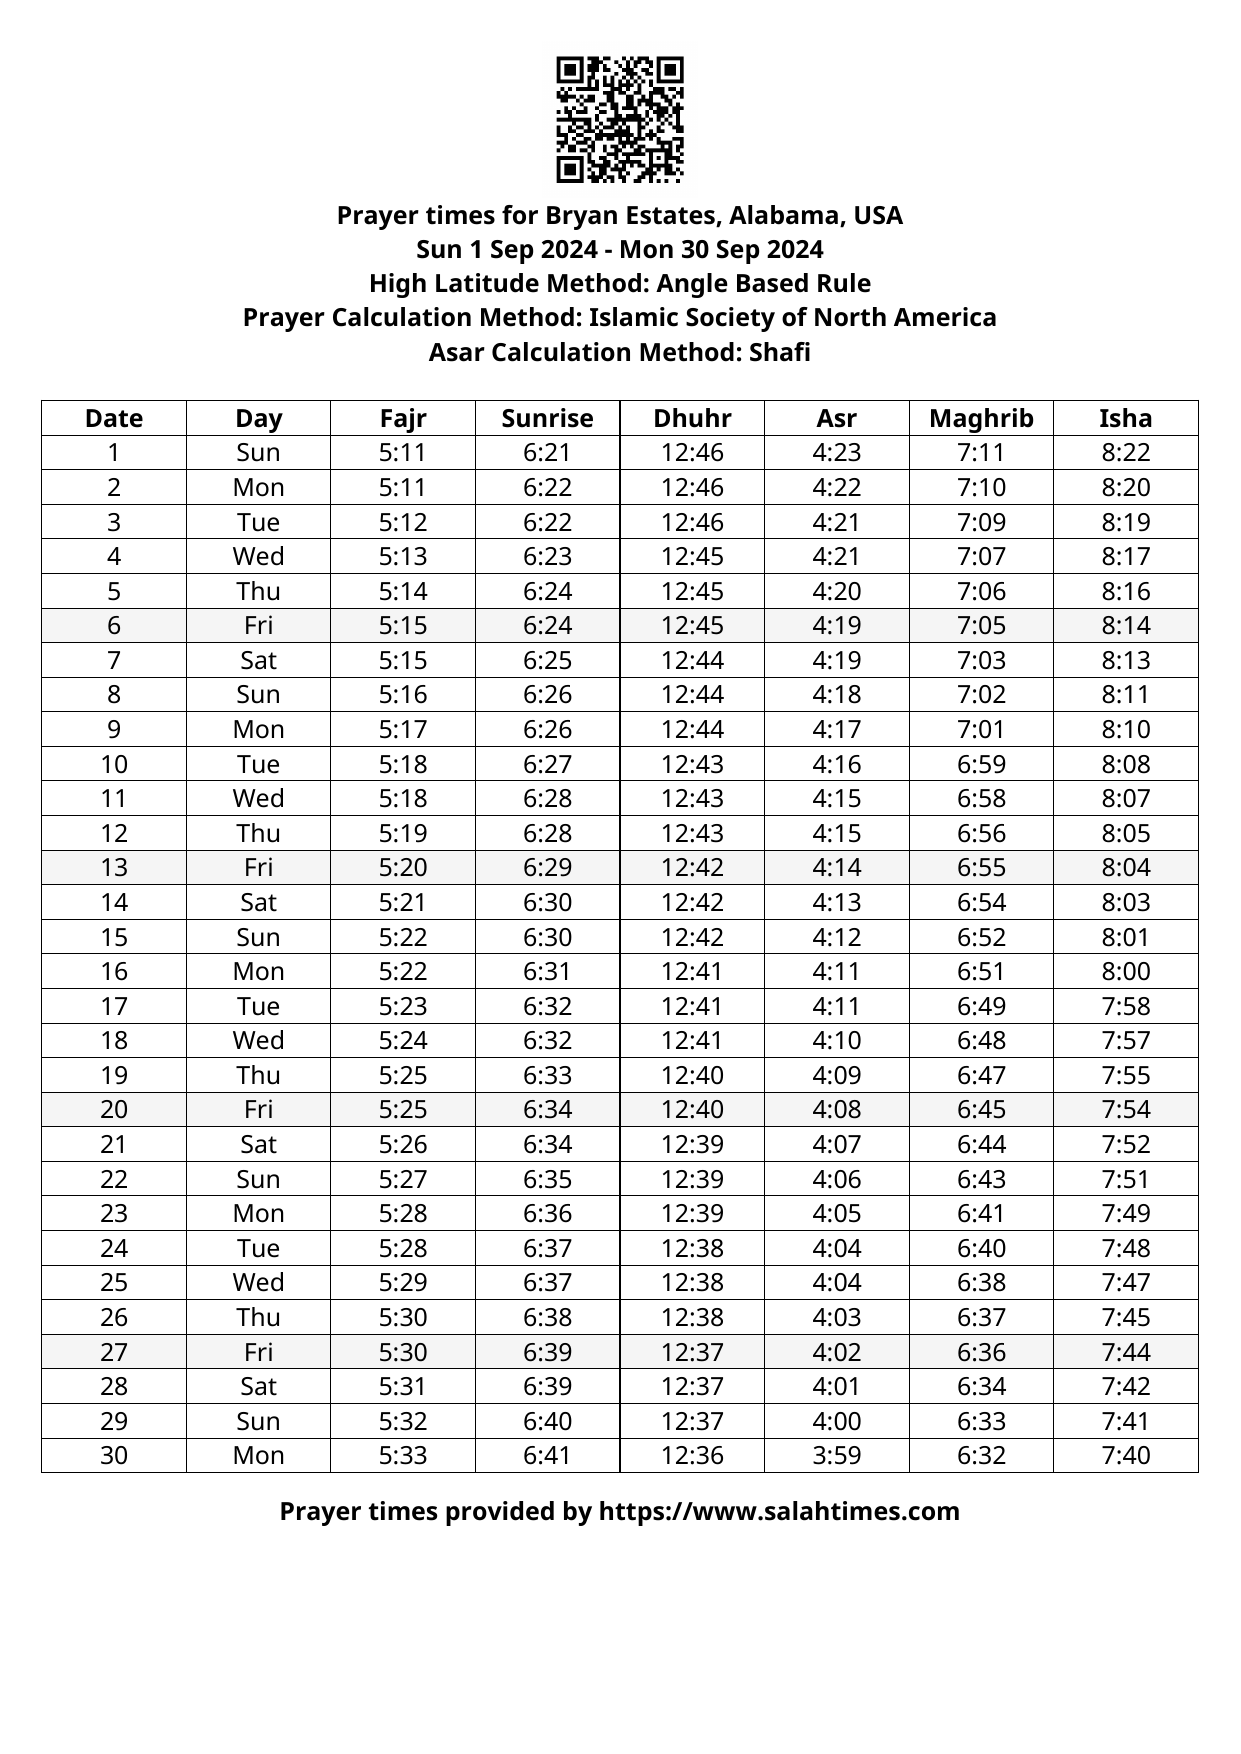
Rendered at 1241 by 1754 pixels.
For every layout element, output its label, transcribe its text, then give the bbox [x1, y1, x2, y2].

table_cell 4:16 [765, 747, 909, 780]
table_cell Mon [187, 470, 330, 504]
table_cell 12:46 [621, 505, 764, 538]
table_cell 4:18 [765, 678, 909, 711]
table_cell 5:28 [331, 1231, 475, 1264]
table_cell 7:47 [1054, 1266, 1198, 1299]
table_cell 8:19 [1054, 505, 1198, 538]
table_cell 18 [42, 1024, 186, 1057]
table_cell 6:37 [476, 1231, 619, 1264]
table_cell 4:14 [765, 851, 909, 884]
table_cell 25 [42, 1266, 186, 1299]
table_cell Tue [187, 747, 330, 780]
table_cell 5:23 [331, 989, 475, 1022]
table_cell 8:01 [1054, 920, 1198, 953]
table_cell 7:54 [1054, 1093, 1198, 1126]
table_cell 15 [42, 920, 186, 953]
table_cell 6:30 [476, 885, 619, 919]
table_cell 3 [42, 505, 186, 538]
table_cell 12:42 [621, 885, 764, 919]
table_cell 7:52 [1054, 1127, 1198, 1161]
table_cell 24 [42, 1231, 186, 1264]
table_cell 12:39 [621, 1196, 764, 1230]
text High Latitude Method: Angle Based Rule [42, 266, 1198, 300]
table_cell 7:11 [910, 436, 1053, 469]
table_cell 4:15 [765, 816, 909, 849]
table_cell 8:13 [1054, 643, 1198, 677]
table_cell 6:41 [910, 1196, 1053, 1230]
table_cell 4:07 [765, 1127, 909, 1161]
table_cell 5:11 [331, 470, 475, 504]
table_cell 6:33 [910, 1404, 1053, 1437]
table_cell 6:56 [910, 816, 1053, 849]
table_cell 5:28 [331, 1196, 475, 1230]
table_cell 6:44 [910, 1127, 1053, 1161]
table_cell 6:59 [910, 747, 1053, 780]
table_cell 7:41 [1054, 1404, 1198, 1437]
table_cell 12:38 [621, 1231, 764, 1264]
table_cell 12:41 [621, 989, 764, 1022]
table_cell 9 [42, 712, 186, 746]
table_cell 6:29 [476, 851, 619, 884]
table_cell 4:09 [765, 1058, 909, 1092]
table_cell 12:42 [621, 920, 764, 953]
table_cell 5:11 [331, 436, 475, 469]
table_cell 1 [42, 436, 186, 469]
table_cell 23 [42, 1196, 186, 1230]
table_cell 6:40 [476, 1404, 619, 1437]
table_cell Sun [187, 1404, 330, 1437]
table_cell Fri [187, 1093, 330, 1126]
table_cell 6 [42, 609, 186, 642]
table_cell 12:44 [621, 643, 764, 677]
table_cell 5:12 [331, 505, 475, 538]
table_cell 12:38 [621, 1300, 764, 1334]
table_cell Thu [187, 574, 330, 607]
text Sun 1 Sep 2024 - Mon 30 Sep 2024 [42, 232, 1198, 266]
table_cell 7:45 [1054, 1300, 1198, 1334]
table_cell 12:41 [621, 954, 764, 988]
table_cell 12:45 [621, 539, 764, 573]
table_cell 7:48 [1054, 1231, 1198, 1264]
table_cell 8:10 [1054, 712, 1198, 746]
table_cell 4:19 [765, 609, 909, 642]
table_cell 5:21 [331, 885, 475, 919]
table_cell 5:15 [331, 643, 475, 677]
table_cell 6:45 [910, 1093, 1053, 1126]
table_cell 26 [42, 1300, 186, 1334]
table_cell 8:11 [1054, 678, 1198, 711]
table_cell 12:45 [621, 609, 764, 642]
table_header Day [187, 401, 330, 434]
table_cell 11 [42, 781, 186, 815]
table_cell 2 [42, 470, 186, 504]
table_cell Mon [187, 954, 330, 988]
table_cell 6:49 [910, 989, 1053, 1022]
table_cell 5:25 [331, 1058, 475, 1092]
table_cell 4:21 [765, 505, 909, 538]
table_cell 12:36 [621, 1439, 764, 1472]
table_cell 6:30 [476, 920, 619, 953]
table_cell Sun [187, 920, 330, 953]
table_cell Fri [187, 851, 330, 884]
table_cell 12:37 [621, 1404, 764, 1437]
table_cell 14 [42, 885, 186, 919]
table_cell 5:19 [331, 816, 475, 849]
text Asar Calculation Method: Shafi [42, 334, 1198, 368]
table_cell 6:43 [910, 1162, 1053, 1195]
table_cell 4:05 [765, 1196, 909, 1230]
table_cell 5:24 [331, 1024, 475, 1057]
table_cell 8:08 [1054, 747, 1198, 780]
table_cell 5:20 [331, 851, 475, 884]
table_cell 6:22 [476, 470, 619, 504]
table_cell Fri [187, 1335, 330, 1368]
table_cell Tue [187, 505, 330, 538]
table_cell 4:03 [765, 1300, 909, 1334]
table_cell 7:49 [1054, 1196, 1198, 1230]
table_cell Mon [187, 1196, 330, 1230]
table_cell 6:23 [476, 539, 619, 573]
table_cell 5:30 [331, 1300, 475, 1334]
table_cell 7:05 [910, 609, 1053, 642]
table_cell 6:40 [910, 1231, 1053, 1264]
table_cell Thu [187, 816, 330, 849]
table_cell Wed [187, 1266, 330, 1299]
table_cell 12:37 [621, 1369, 764, 1403]
table_cell 12:40 [621, 1093, 764, 1126]
table_cell 7:07 [910, 539, 1053, 573]
table_cell 6:31 [476, 954, 619, 988]
table_cell 7:10 [910, 470, 1053, 504]
table_cell 8 [42, 678, 186, 711]
table_cell 6:27 [476, 747, 619, 780]
table_cell 4:08 [765, 1093, 909, 1126]
table_cell 6:32 [910, 1439, 1053, 1472]
table_cell 28 [42, 1369, 186, 1403]
table_cell 7:03 [910, 643, 1053, 677]
table_cell 12:37 [621, 1335, 764, 1368]
table_cell 6:38 [910, 1266, 1053, 1299]
table_cell 4:23 [765, 436, 909, 469]
table_cell 6:51 [910, 954, 1053, 988]
table_cell 4:20 [765, 574, 909, 607]
table_cell 12:42 [621, 851, 764, 884]
table_cell 4:04 [765, 1231, 909, 1264]
table_cell 6:28 [476, 816, 619, 849]
table_cell 27 [42, 1335, 186, 1368]
table_cell 7:06 [910, 574, 1053, 607]
picture [542, 41, 699, 198]
table_cell Sun [187, 678, 330, 711]
table_cell 6:36 [476, 1196, 619, 1230]
table_cell 6:24 [476, 609, 619, 642]
table_cell 5:25 [331, 1093, 475, 1126]
table_cell 12:39 [621, 1162, 764, 1195]
table_cell 7 [42, 643, 186, 677]
table_cell 5:32 [331, 1404, 475, 1437]
table_cell 8:00 [1054, 954, 1198, 988]
table_cell 8:04 [1054, 851, 1198, 884]
table_cell 6:24 [476, 574, 619, 607]
table_cell 5:31 [331, 1369, 475, 1403]
table_cell Sat [187, 1127, 330, 1161]
table_cell 8:20 [1054, 470, 1198, 504]
table_cell 12:45 [621, 574, 764, 607]
table_cell 4:11 [765, 989, 909, 1022]
table_cell 5:18 [331, 747, 475, 780]
table_cell 12:40 [621, 1058, 764, 1092]
table_cell Mon [187, 712, 330, 746]
table_cell 6:32 [476, 989, 619, 1022]
table_cell 5:15 [331, 609, 475, 642]
table_cell 6:33 [476, 1058, 619, 1092]
table_cell 6:39 [476, 1335, 619, 1368]
table_cell 6:35 [476, 1162, 619, 1195]
table_cell 6:39 [476, 1369, 619, 1403]
table_cell 5:22 [331, 920, 475, 953]
table_cell 8:14 [1054, 609, 1198, 642]
table_cell 16 [42, 954, 186, 988]
table_cell 8:07 [1054, 781, 1198, 815]
table_cell 6:52 [910, 920, 1053, 953]
table_cell 3:59 [765, 1439, 909, 1472]
table_header Maghrib [910, 401, 1053, 434]
table_cell 4 [42, 539, 186, 573]
table_cell 7:40 [1054, 1439, 1198, 1472]
table_cell 12:39 [621, 1127, 764, 1161]
table_cell 6:25 [476, 643, 619, 677]
table_cell 7:51 [1054, 1162, 1198, 1195]
table_cell 6:37 [910, 1300, 1053, 1334]
table_cell 6:26 [476, 712, 619, 746]
table_header Date [42, 401, 186, 434]
table_cell 6:38 [476, 1300, 619, 1334]
table_cell 12:44 [621, 678, 764, 711]
table_cell 4:04 [765, 1266, 909, 1299]
table_cell 12:43 [621, 747, 764, 780]
table_cell 6:41 [476, 1439, 619, 1472]
table_cell 13 [42, 851, 186, 884]
table_cell 6:37 [476, 1266, 619, 1299]
table_cell 6:21 [476, 436, 619, 469]
table_cell 4:06 [765, 1162, 909, 1195]
table_cell 7:02 [910, 678, 1053, 711]
table_cell 12:41 [621, 1024, 764, 1057]
table_cell 22 [42, 1162, 186, 1195]
table_cell 21 [42, 1127, 186, 1161]
table_cell 5:27 [331, 1162, 475, 1195]
table_cell 8:03 [1054, 885, 1198, 919]
table_cell 4:22 [765, 470, 909, 504]
table_header Asr [765, 401, 909, 434]
table_cell 6:32 [476, 1024, 619, 1057]
table_cell 19 [42, 1058, 186, 1092]
table_cell 6:48 [910, 1024, 1053, 1057]
table_cell 7:58 [1054, 989, 1198, 1022]
table_cell 4:00 [765, 1404, 909, 1437]
table_cell 4:19 [765, 643, 909, 677]
table_cell 6:22 [476, 505, 619, 538]
table_cell 6:55 [910, 851, 1053, 884]
table_cell 4:13 [765, 885, 909, 919]
table_cell 4:15 [765, 781, 909, 815]
table_cell Wed [187, 539, 330, 573]
table_cell 5:29 [331, 1266, 475, 1299]
table_cell Wed [187, 1024, 330, 1057]
table_cell 5:14 [331, 574, 475, 607]
table_cell 17 [42, 989, 186, 1022]
table_cell 5:17 [331, 712, 475, 746]
table_cell Sat [187, 885, 330, 919]
table_header Fajr [331, 401, 475, 434]
table_cell 30 [42, 1439, 186, 1472]
table_cell 7:55 [1054, 1058, 1198, 1092]
table_cell 7:01 [910, 712, 1053, 746]
table_cell 6:26 [476, 678, 619, 711]
table_cell 7:44 [1054, 1335, 1198, 1368]
table_cell 5:22 [331, 954, 475, 988]
table_cell 12 [42, 816, 186, 849]
table_cell 4:21 [765, 539, 909, 573]
table_cell 12:46 [621, 470, 764, 504]
table_cell Sat [187, 643, 330, 677]
table_cell Tue [187, 989, 330, 1022]
table_cell 6:34 [910, 1369, 1053, 1403]
table_cell 4:10 [765, 1024, 909, 1057]
table_cell 5:16 [331, 678, 475, 711]
table_cell 4:12 [765, 920, 909, 953]
table_header Dhuhr [621, 401, 764, 434]
table_cell Mon [187, 1439, 330, 1472]
table_cell 8:05 [1054, 816, 1198, 849]
table_cell 29 [42, 1404, 186, 1437]
table_cell 20 [42, 1093, 186, 1126]
table_cell Fri [187, 609, 330, 642]
table_cell Wed [187, 781, 330, 815]
table_header Isha [1054, 401, 1198, 434]
table_cell 5:13 [331, 539, 475, 573]
table_cell 7:09 [910, 505, 1053, 538]
table_cell Thu [187, 1058, 330, 1092]
table_cell 8:16 [1054, 574, 1198, 607]
text Prayer times provided by https://www.salahtimes.com [42, 1494, 1198, 1528]
table_cell 5:30 [331, 1335, 475, 1368]
table_header Sunrise [476, 401, 619, 434]
table_cell 12:43 [621, 816, 764, 849]
text Prayer times for Bryan Estates, Alabama, USA [42, 198, 1198, 232]
table_cell 12:46 [621, 436, 764, 469]
table_cell 5 [42, 574, 186, 607]
table_cell 8:17 [1054, 539, 1198, 573]
table_cell 5:26 [331, 1127, 475, 1161]
table_cell 4:11 [765, 954, 909, 988]
table_cell 4:01 [765, 1369, 909, 1403]
table_cell 12:38 [621, 1266, 764, 1299]
table_cell 4:17 [765, 712, 909, 746]
table_cell Sat [187, 1369, 330, 1403]
table_cell Thu [187, 1300, 330, 1334]
table_cell 6:47 [910, 1058, 1053, 1092]
table_cell 7:42 [1054, 1369, 1198, 1403]
table_cell Sun [187, 436, 330, 469]
table_cell Tue [187, 1231, 330, 1264]
table_cell 6:28 [476, 781, 619, 815]
table_cell 7:57 [1054, 1024, 1198, 1057]
table_cell 10 [42, 747, 186, 780]
table_cell 8:22 [1054, 436, 1198, 469]
table_cell 5:33 [331, 1439, 475, 1472]
table_cell 4:02 [765, 1335, 909, 1368]
table_cell 12:44 [621, 712, 764, 746]
table_cell 6:34 [476, 1093, 619, 1126]
table_cell 5:18 [331, 781, 475, 815]
table_cell 6:36 [910, 1335, 1053, 1368]
table_cell 12:43 [621, 781, 764, 815]
table_cell 6:58 [910, 781, 1053, 815]
table_cell Sun [187, 1162, 330, 1195]
table_cell 6:54 [910, 885, 1053, 919]
text Prayer Calculation Method: Islamic Society of North America [42, 300, 1198, 334]
table_cell 6:34 [476, 1127, 619, 1161]
